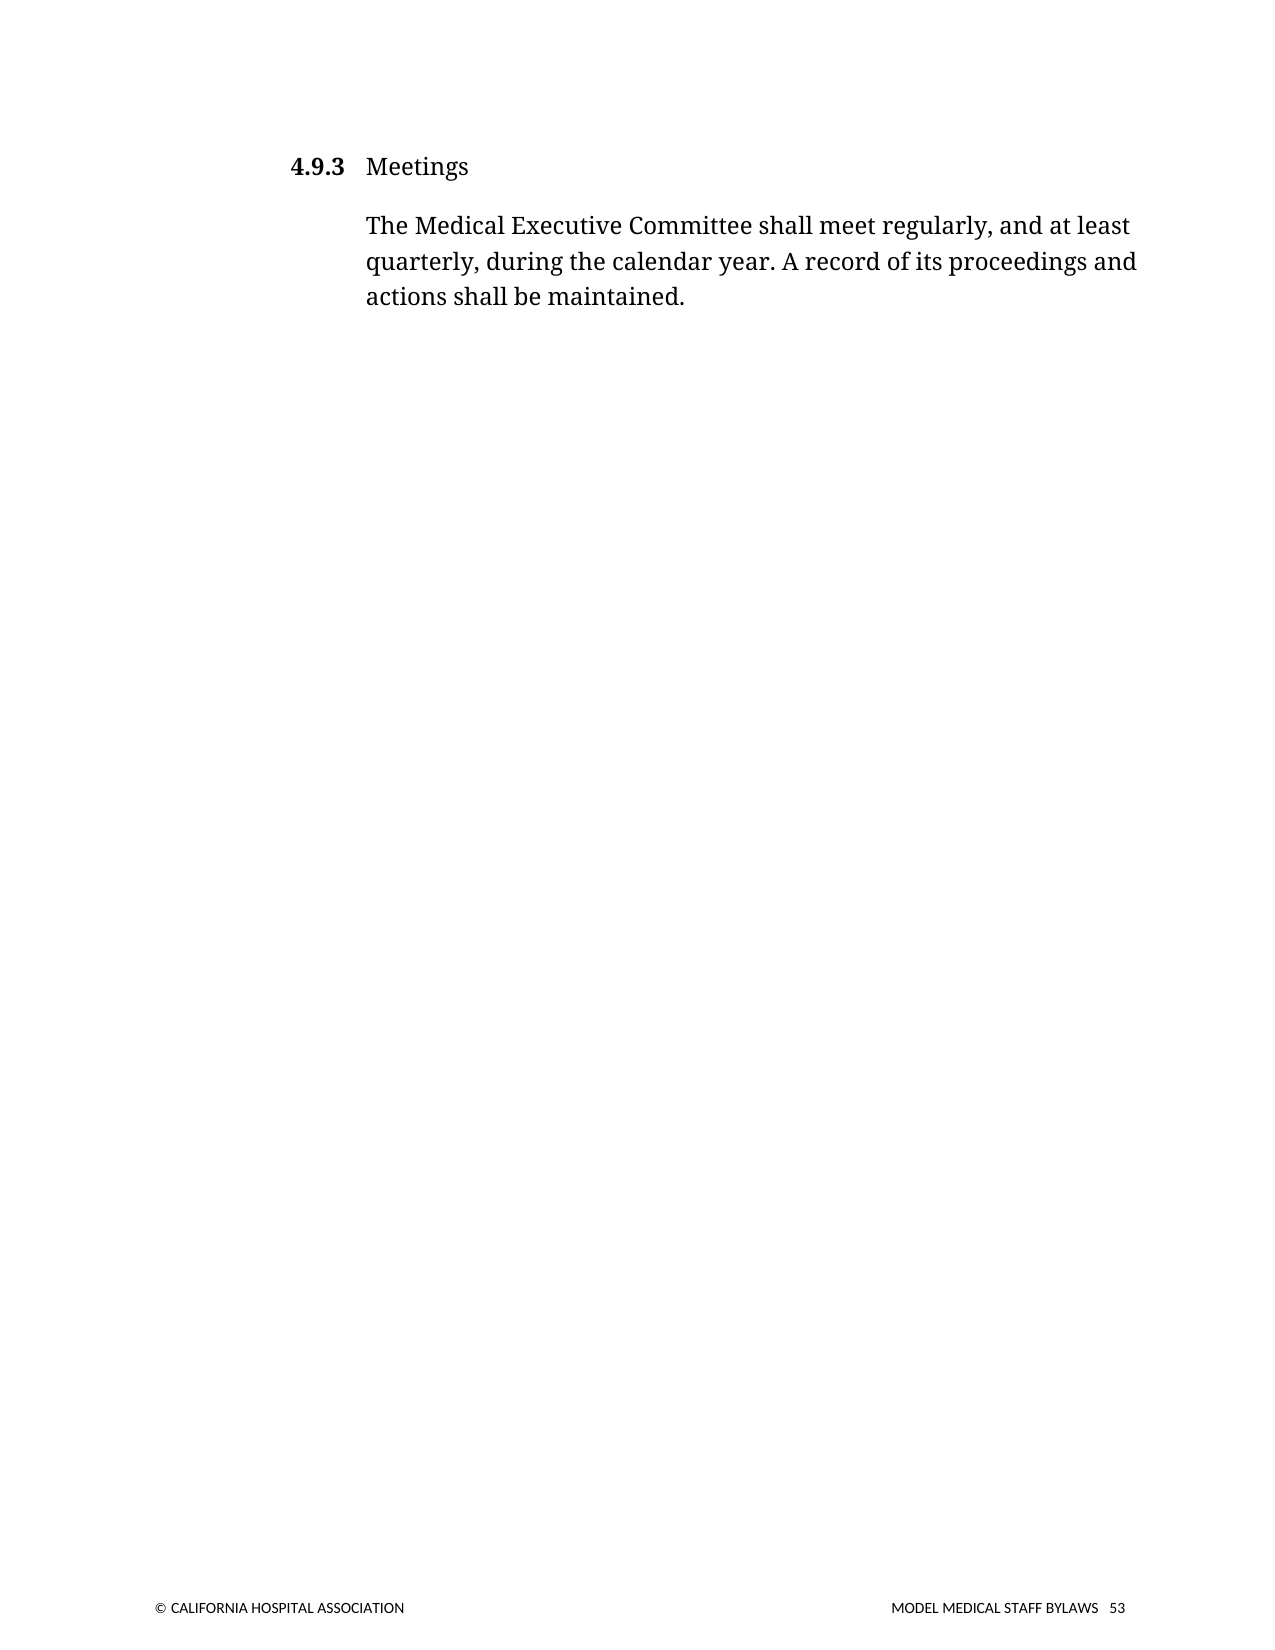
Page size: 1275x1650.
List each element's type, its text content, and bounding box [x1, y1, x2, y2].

text The Medical Executive Committee shall meet regularly, and at least quarterly, during the calendar year. A record of its proceedings and actions shall be maintained. [366, 209, 1144, 312]
text Meetings [291, 150, 1116, 183]
